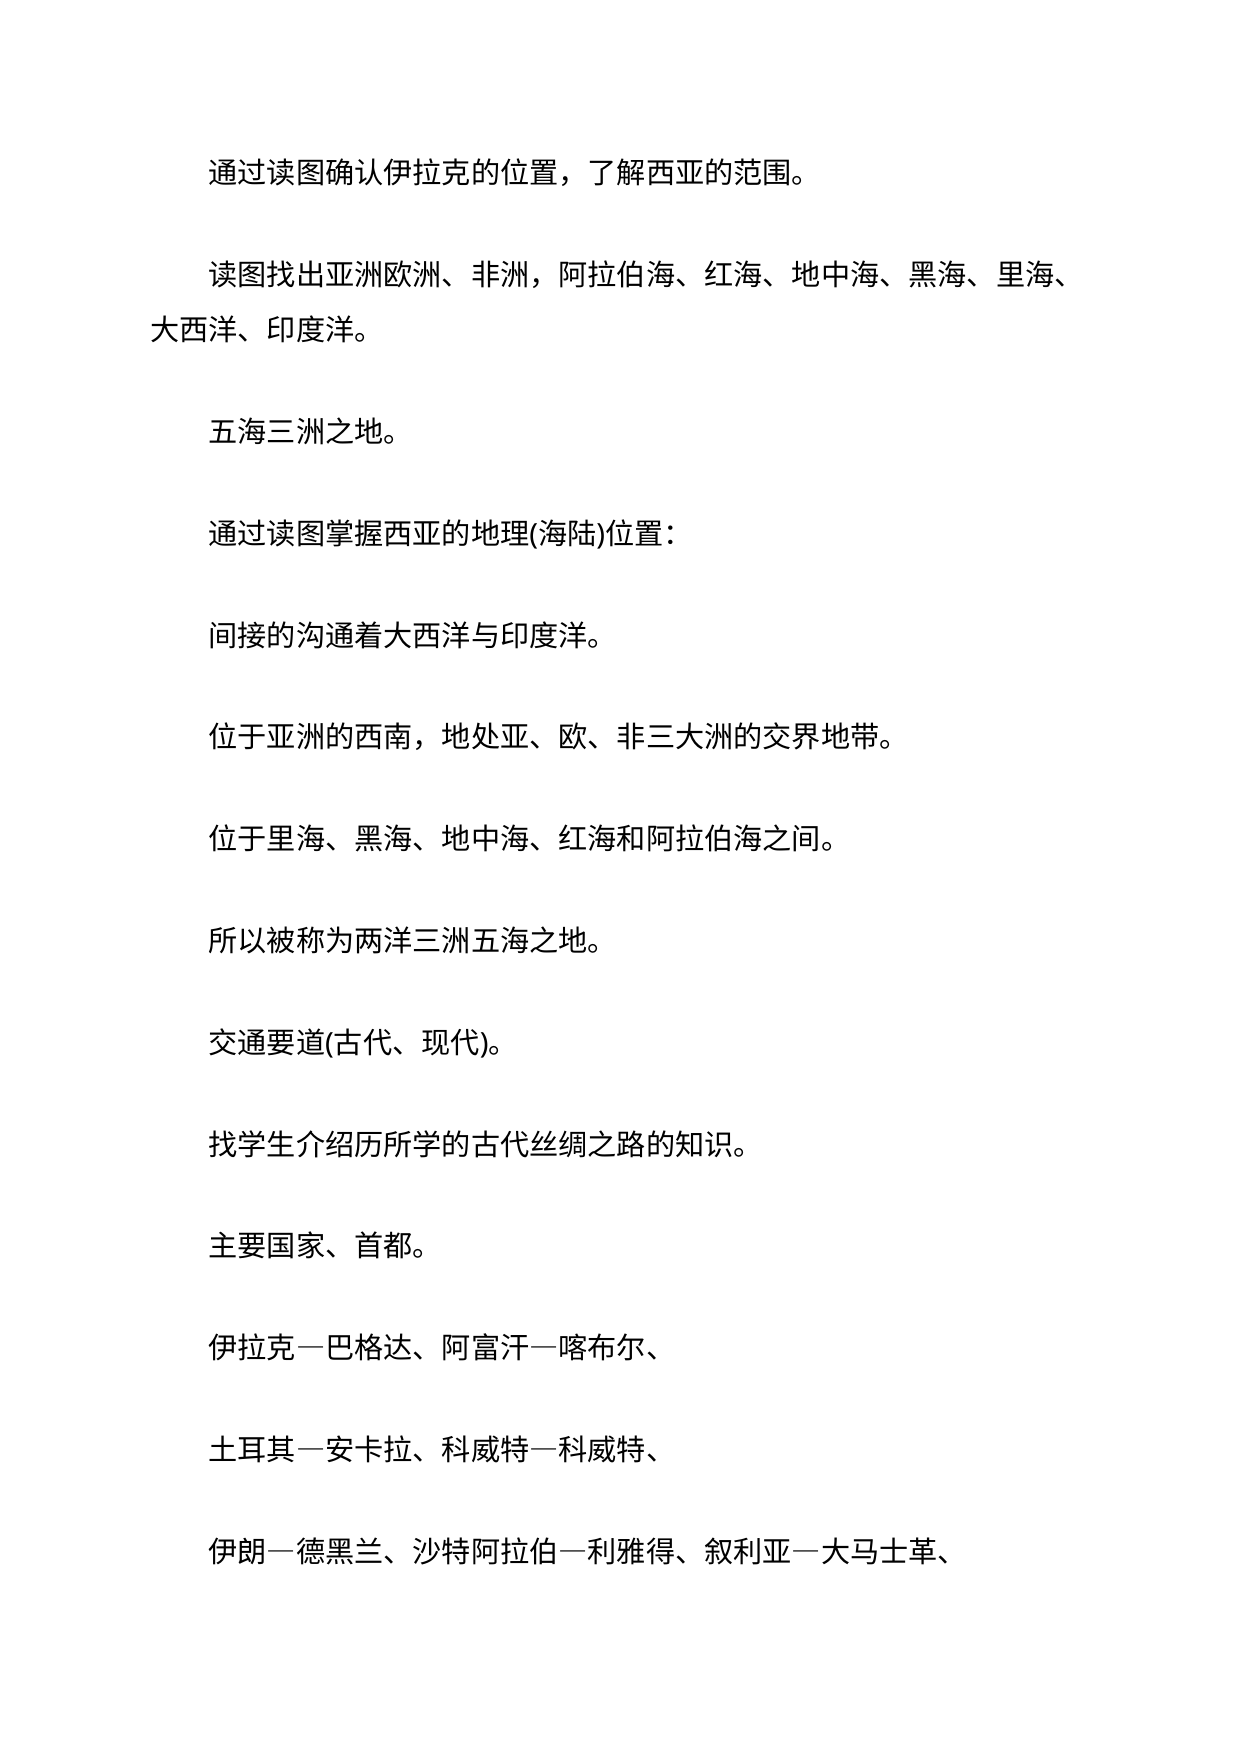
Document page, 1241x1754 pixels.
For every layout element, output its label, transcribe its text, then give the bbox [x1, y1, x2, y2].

text 主要国家、首都。 [150, 1223, 1090, 1265]
text 伊拉克—巴格达、阿富汗—喀布尔、 [150, 1325, 1090, 1367]
text 读图找出亚洲欧洲、非洲，阿拉伯海、红海、地中海、黑海、里海、大西洋、印度洋。 [150, 252, 1090, 349]
text 伊朗—德黑兰、沙特阿拉伯—利雅得、叙利亚—大马士革、 [150, 1528, 1090, 1571]
text 通过读图确认伊拉克的位置，了解西亚的范围。 [150, 150, 1090, 192]
text 通过读图掌握西亚的地理(海陆)位置： [150, 510, 1090, 553]
text 位于里海、黑海、地中海、红海和阿拉伯海之间。 [150, 816, 1090, 858]
text 土耳其—安卡拉、科威特—科威特、 [150, 1427, 1090, 1469]
text 找学生介绍历所学的古代丝绸之路的知识。 [150, 1121, 1090, 1163]
text 位于亚洲的西南，地处亚、欧、非三大洲的交界地带。 [150, 714, 1090, 756]
text 所以被称为两洋三洲五海之地。 [150, 917, 1090, 960]
text 交通要道(古代、现代)。 [150, 1019, 1090, 1062]
text 五海三洲之地。 [150, 408, 1090, 451]
text 间接的沟通着大西洋与印度洋。 [150, 612, 1090, 654]
